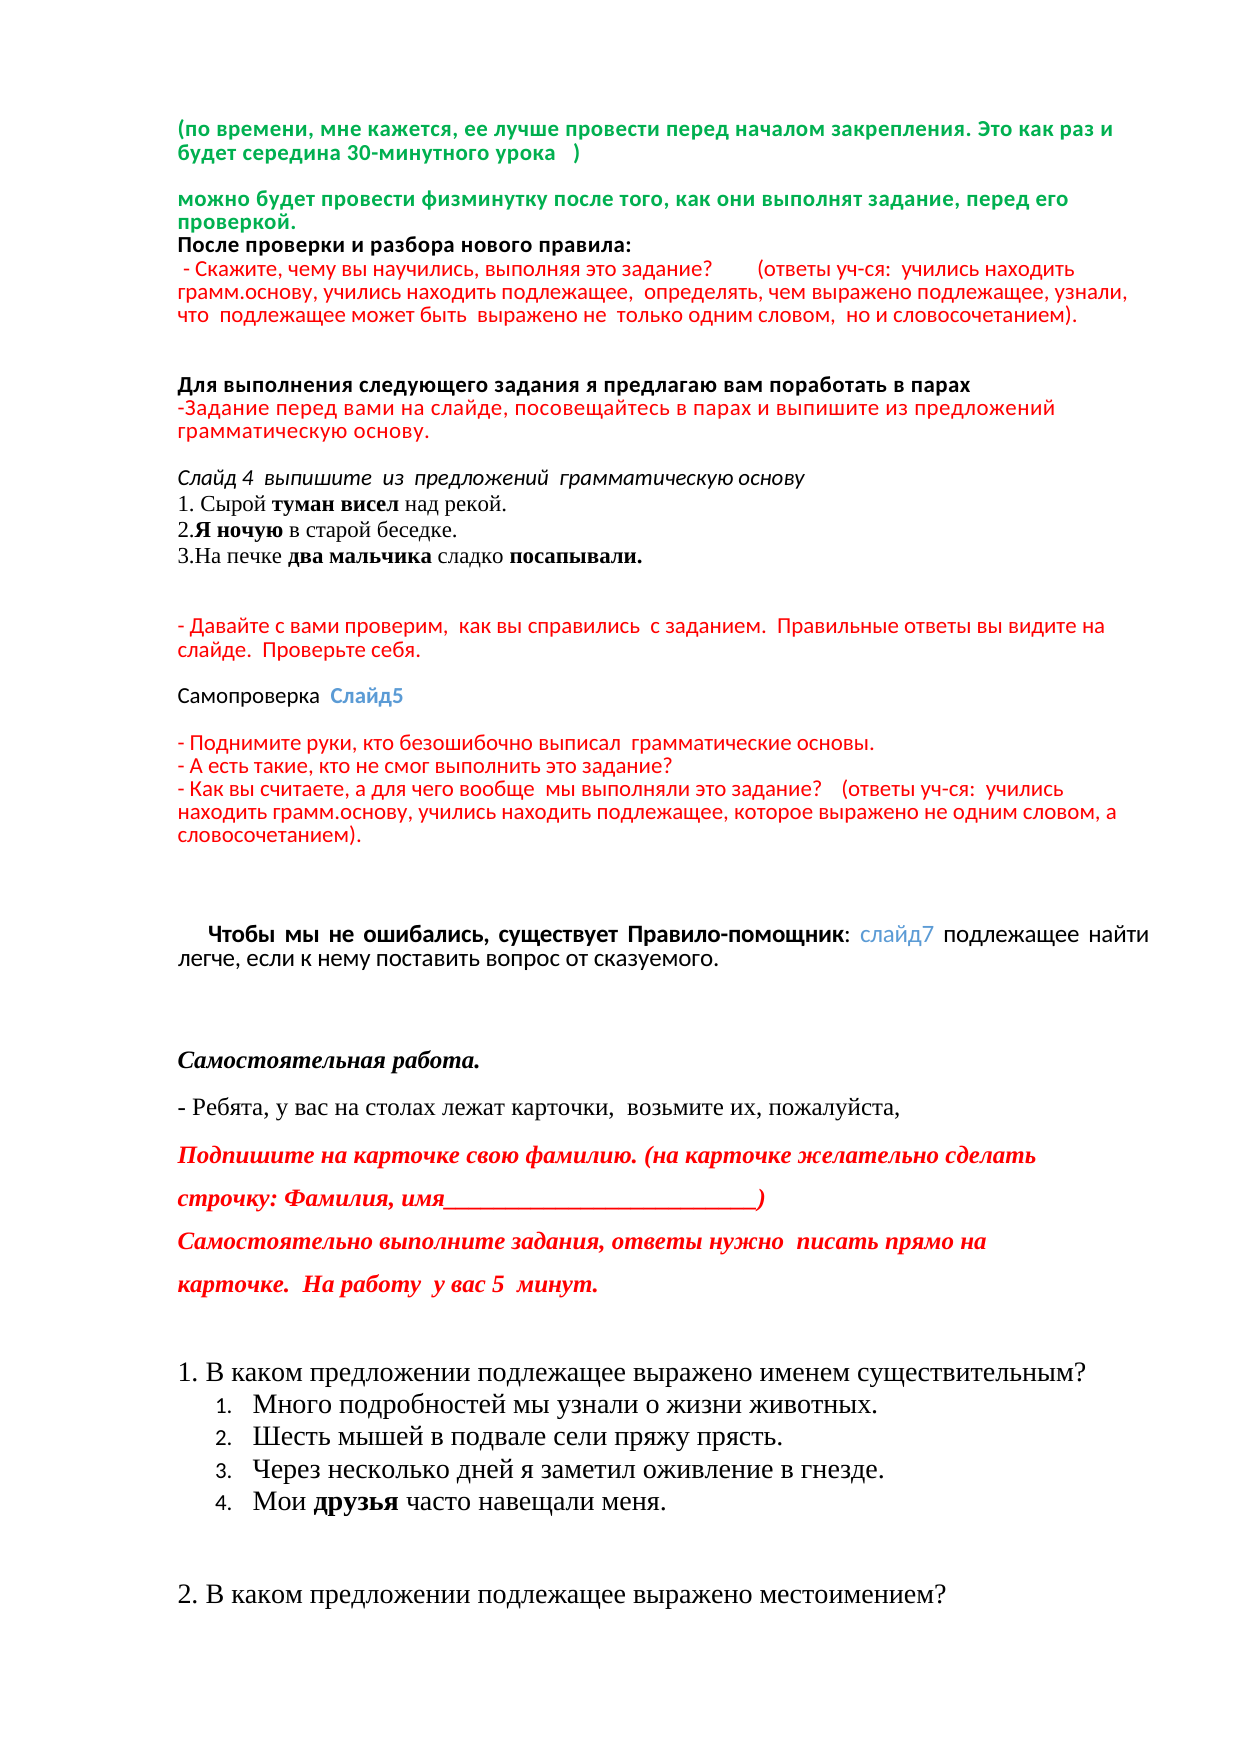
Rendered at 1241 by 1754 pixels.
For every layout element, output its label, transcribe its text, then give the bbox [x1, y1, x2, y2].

text Чтобы мы не ошибались, существует Правило-помощник: слайд7 подлежащее найти легче, если к нему поставить вопрос от сказуемого. [178, 923, 1149, 971]
text - Поднимите руки, кто безошибочно выписал грамматические основы. [177, 731, 1152, 755]
list Шесть мышей в подвале сели пряжу прясть. [215, 1419, 1093, 1452]
list Мои друзья часто навещали меня. [215, 1484, 1093, 1517]
text - Скажите, чему вы научились, выполняя это задание? (ответы уч-ся: учились находить грамм.основу, учились находить подлежащее, определять, чем выражено подлежащее, узнали, что подлежащее может быть выражено не только одним словом, но и словосочетанием). [177, 257, 1152, 327]
text - А есть такие, кто не смог выполнить это задание? [177, 755, 1152, 778]
text Слайд 4 выпишите из предложений грамматическую основу [177, 467, 1152, 490]
text Самостоятельно выполните задания, ответы нужно писать прямо на карточке. На работу у вас 5 минут. [177, 1226, 1093, 1298]
text можно будет провести физминутку после того, как они выполнят задание, перед его проверкой. [177, 188, 1152, 234]
text - Ребята, у вас на столах лежат карточки, возьмите их, пожалуйста, [177, 1092, 1152, 1121]
text - Как вы считаете, а для чего вообще мы выполняли это задание? (ответы уч-ся: учились находить грамм.основу, учились находить подлежащее, которое выражено не одним словом, а словосочетанием). [177, 778, 1152, 848]
text 2.Я ночую в старой беседке. [177, 516, 1152, 542]
text 2. В каком предложении подлежащее выражено местоимением? [177, 1577, 1152, 1609]
text После проверки и разбора нового правила: [177, 234, 1152, 257]
text Самостоятельная работа. [177, 1045, 1152, 1073]
text Для выполнения следующего задания я предлагаю вам поработать в парах [177, 374, 1152, 397]
text (по времени, мне кажется, ее лучше провести перед началом закрепления. Это как раз и будет середина 30-минутного урока ) [177, 118, 1152, 164]
text 1. В каком предложении подлежащее выражено именем существительным? [177, 1355, 1152, 1387]
text -Задание перед вами на слайде, посовещайтесь в парах и выпишите из предложений грамматическую основу. [177, 397, 1152, 443]
text Подпишите на карточке свою фамилию. (на карточке желательно сделать строчку: Фамилия, имя_________________________) [177, 1140, 1093, 1212]
text - Давайте с вами проверим, как вы справились с заданием. Правильные ответы вы видите на слайде. Проверьте себя. [177, 615, 1152, 662]
list Через несколько дней я заметил оживление в гнезде. [215, 1452, 1093, 1484]
list Много подробностей мы узнали о жизни животных. [215, 1387, 1093, 1419]
text 3.На печке два мальчика сладко посапывали. [177, 542, 1152, 569]
text Самопроверка Слайд5 [177, 685, 1152, 708]
text 1. Сырой туман висел над рекой. [177, 490, 1152, 516]
